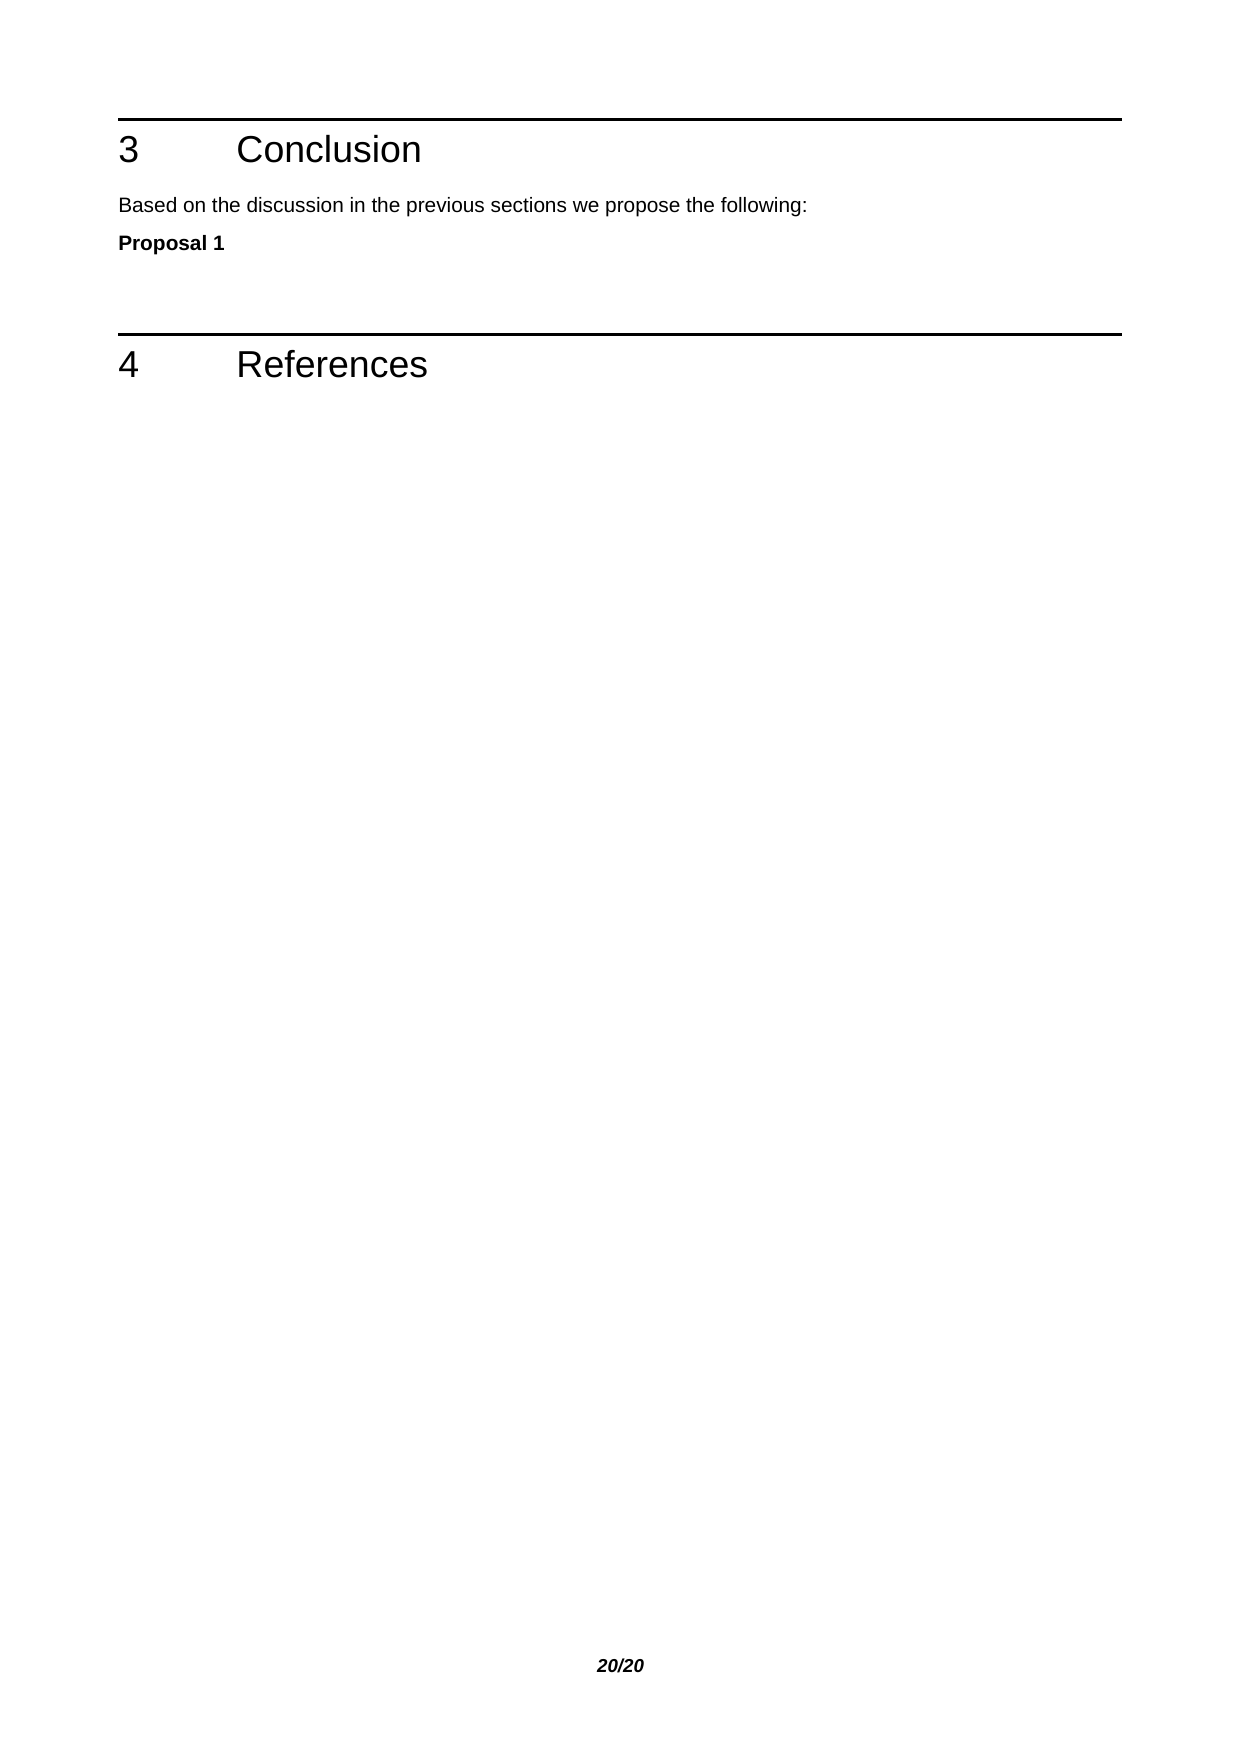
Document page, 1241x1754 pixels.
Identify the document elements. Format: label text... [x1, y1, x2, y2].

subtitle 3 Conclusion [118, 121, 1122, 171]
text Based on the discussion in the previous sections we propose the following: [118, 193, 1122, 217]
subtitle 4 References [118, 336, 1122, 385]
